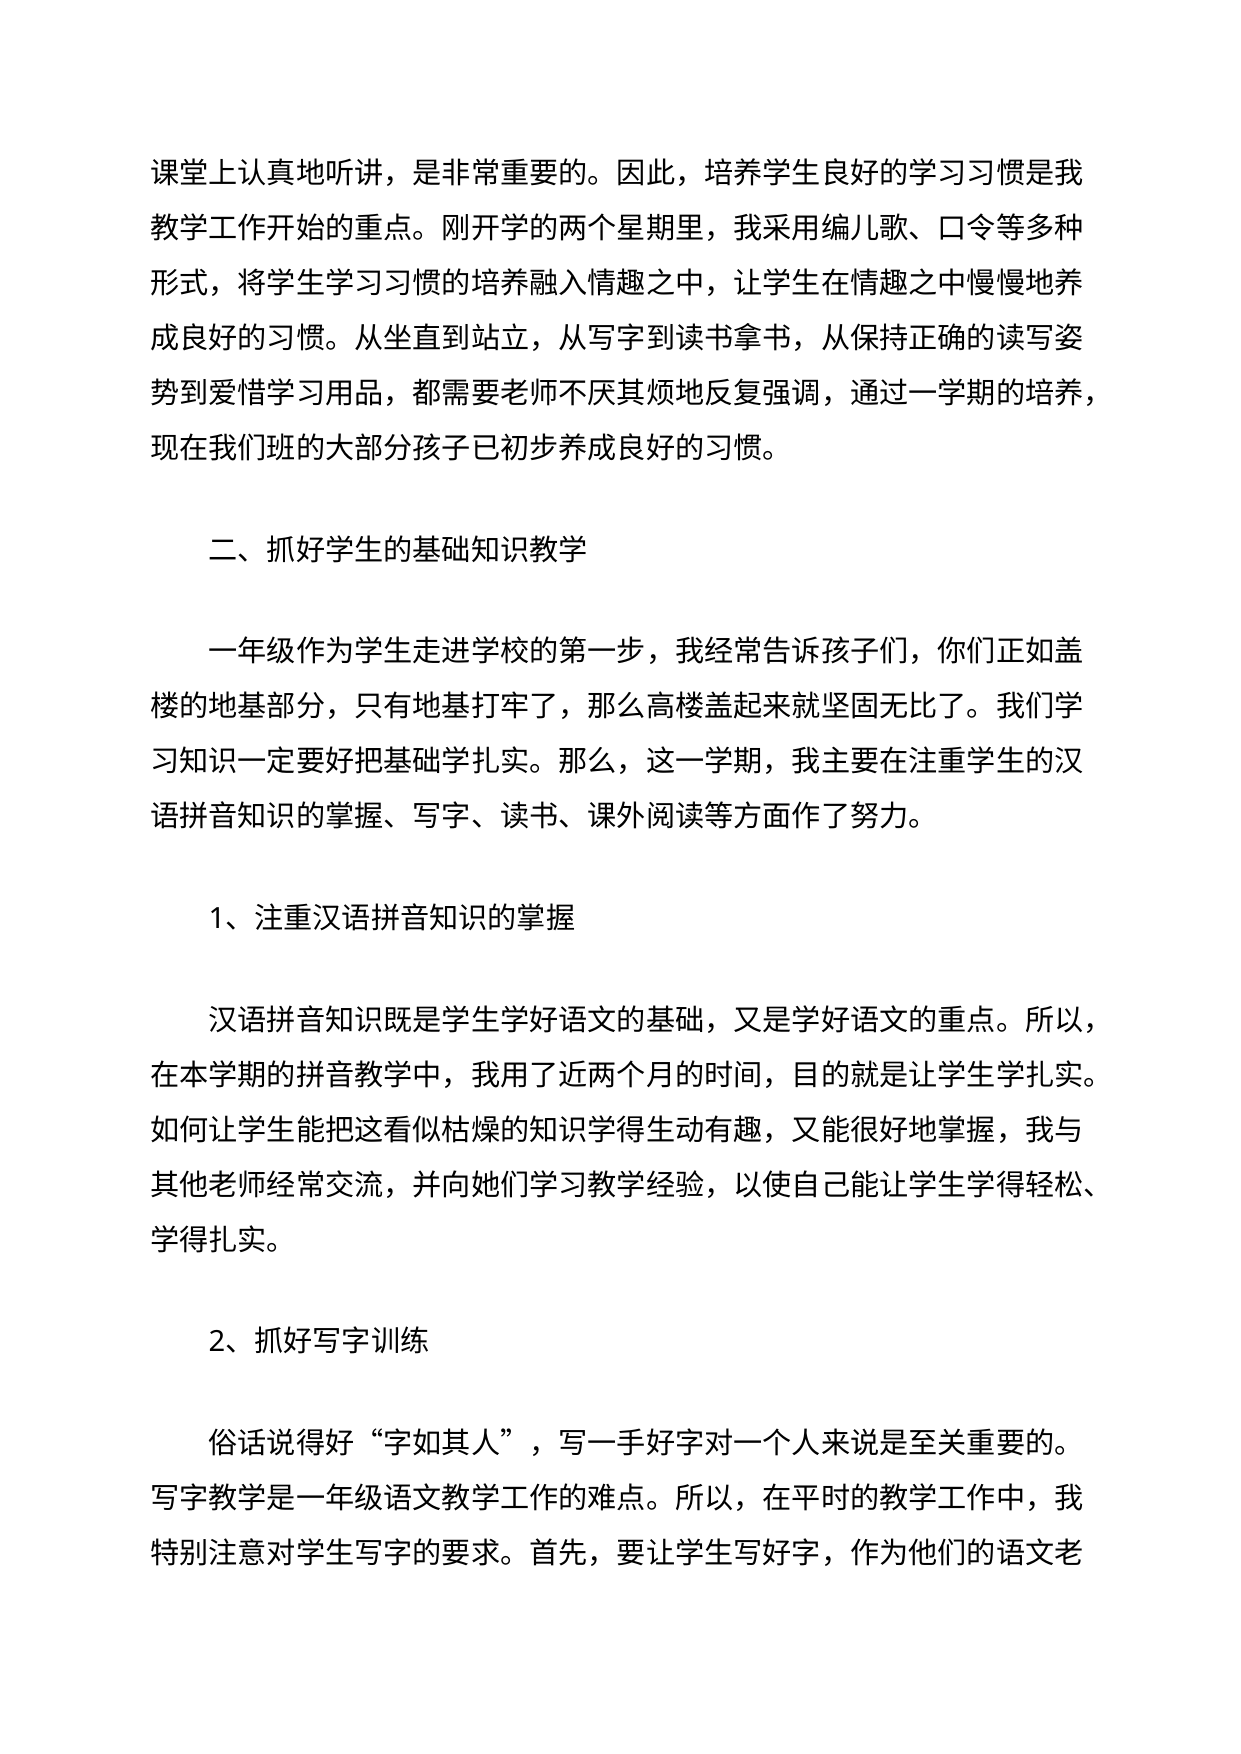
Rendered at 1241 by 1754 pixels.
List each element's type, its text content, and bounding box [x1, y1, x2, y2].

text 二、抓好学生的基础知识教学 [150, 526, 1090, 568]
text 1、注重汉语拼音知识的掌握 [150, 894, 1090, 937]
text 汉语拼音知识既是学生学好语文的基础，又是学好语文的重点。所以，在本学期的拼音教学中，我用了近两个月的时间，目的就是让学生学扎实。如何让学生能把这看似枯燥的知识学得生动有趣，又能很好地掌握，我与其他老师经常交流，并向她们学习教学经验，以使自己能让学生学得轻松、学得扎实。 [150, 996, 1090, 1258]
text 2、抓好写字训练 [150, 1318, 1090, 1360]
text 一年级作为学生走进学校的第一步，我经常告诉孩子们，你们正如盖楼的地基部分，只有地基打牢了，那么高楼盖起来就坚固无比了。我们学习知识一定要好把基础学扎实。那么，这一学期，我主要在注重学生的汉语拼音知识的掌握、写字、读书、课外阅读等方面作了努力。 [150, 628, 1090, 835]
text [150, 1420, 1090, 1572]
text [150, 150, 1090, 467]
